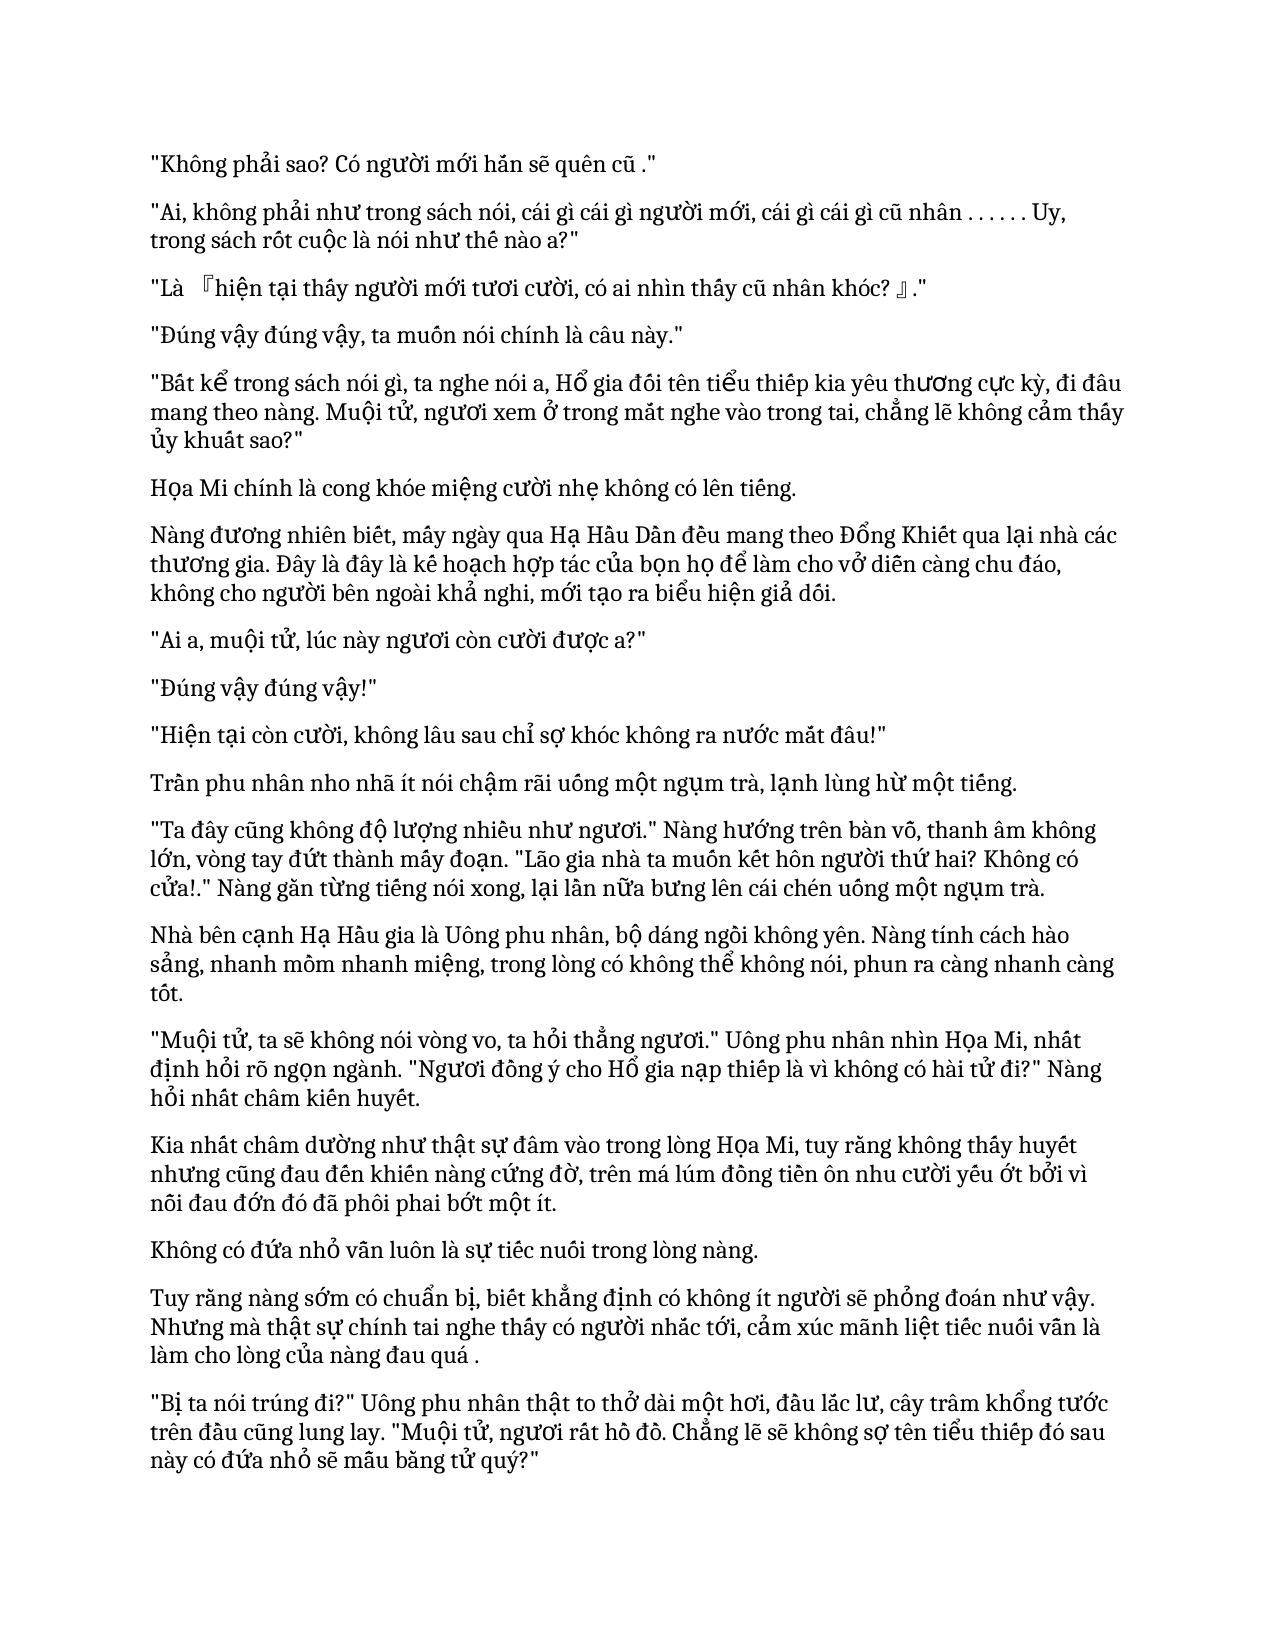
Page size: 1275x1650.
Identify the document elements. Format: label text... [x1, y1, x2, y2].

text "Ai a, muội tử, lúc này ngươi còn cười được a?" [150, 626, 1125, 655]
text "Ta đây cũng không độ lượng nhiều như ngươi." Nàng hướng trên bàn vỗ, thanh âm không lớn, vòng tay đứt thành mấy đoạn. "Lão gia nhà ta muốn kết hôn người thứ hai? Không có cửa!." Nàng gằn từng tiếng nói xong, lại lần nữa bưng lên cái chén uống một ngụm trà. [150, 816, 1125, 902]
text Trần phu nhân nho nhã ít nói chậm rãi uống một ngụm trà, lạnh lùng hừ một tiếng. [150, 769, 1125, 797]
text "Đúng vậy đúng vậy!" [150, 674, 1125, 702]
text Nàng đương nhiên biết, mấy ngày qua Hạ Hầu Dần đều mang theo Đổng Khiết qua lại nhà các thương gia. Đây là đây là kế hoạch hợp tác của bọn họ để làm cho vở diễn càng chu đáo, không cho người bên ngoài khả nghi, mới tạo ra biểu hiện giả dối. [150, 521, 1125, 607]
text Nhà bên cạnh Hạ Hầu gia là Uông phu nhân, bộ dáng ngồi không yên. Nàng tính cách hào sảng, nhanh mồm nhanh miệng, trong lòng có không thể không nói, phun ra càng nhanh càng tốt. [150, 921, 1125, 1007]
text "Hiện tại còn cười, không lâu sau chỉ sợ khóc không ra nước mắt đâu!" [150, 721, 1125, 750]
text "Bất kể trong sách nói gì, ta nghe nói a, Hổ gia đối tên tiểu thiếp kia yêu thương cực kỳ, đi đâu mang theo nàng. Muội tử, ngươi xem ở trong mắt nghe vào trong tai, chẳng lẽ không cảm thấy ủy khuất sao?" [150, 369, 1125, 455]
text Không có đứa nhỏ vẫn luôn là sự tiếc nuối trong lòng nàng. [150, 1236, 1125, 1265]
text "Là 『hiện tại thấy người mới tươi cười, có ai nhìn thấy cũ nhân khóc? 』." [150, 274, 1125, 302]
text "Muội tử, ta sẽ không nói vòng vo, ta hỏi thẳng ngươi." Uông phu nhân nhìn Họa Mi, nhất định hỏi rõ ngọn ngành. "Ngươi đồng ý cho Hổ gia nạp thiếp là vì không có hài tử đi?" Nàng hỏi nhất châm kiến huyết. [150, 1026, 1125, 1112]
text "Không phải sao? Có người mới hắn sẽ quên cũ ." [150, 150, 1125, 179]
text "Đúng vậy đúng vậy, ta muốn nói chính là câu này." [150, 321, 1125, 350]
text Kia nhất châm dường như thật sự đâm vào trong lòng Họa Mi, tuy rằng không thấy huyết nhưng cũng đau đến khiến nàng cứng đờ, trên má lúm đồng tiền ôn nhu cười yếu ớt bởi vì nỗi đau đớn đó đã phôi phai bớt một ít. [150, 1131, 1125, 1217]
text "Bị ta nói trúng đi?" Uông phu nhân thật to thở dài một hơi, đầu lắc lư, cây trâm khổng tước trên đầu cũng lung lay. "Muội tử, ngươi rất hồ đồ. Chẳng lẽ sẽ không sợ tên tiểu thiếp đó sau này có đứa nhỏ sẽ mẫu bằng tử quý?" [150, 1389, 1125, 1475]
text "Ai, không phải như trong sách nói, cái gì cái gì người mới, cái gì cái gì cũ nhân . . . . . . Uy, trong sách rốt cuộc là nói như thế nào a?" [150, 197, 1125, 255]
text Họa Mi chính là cong khóe miệng cười nhẹ không có lên tiếng. [150, 474, 1125, 502]
text Tuy rằng nàng sớm có chuẩn bị, biết khẳng định có không ít người sẽ phỏng đoán như vậy. Nhưng mà thật sự chính tai nghe thấy có người nhắc tới, cảm xúc mãnh liệt tiếc nuối vẫn là làm cho lòng của nàng đau quá . [150, 1284, 1125, 1370]
